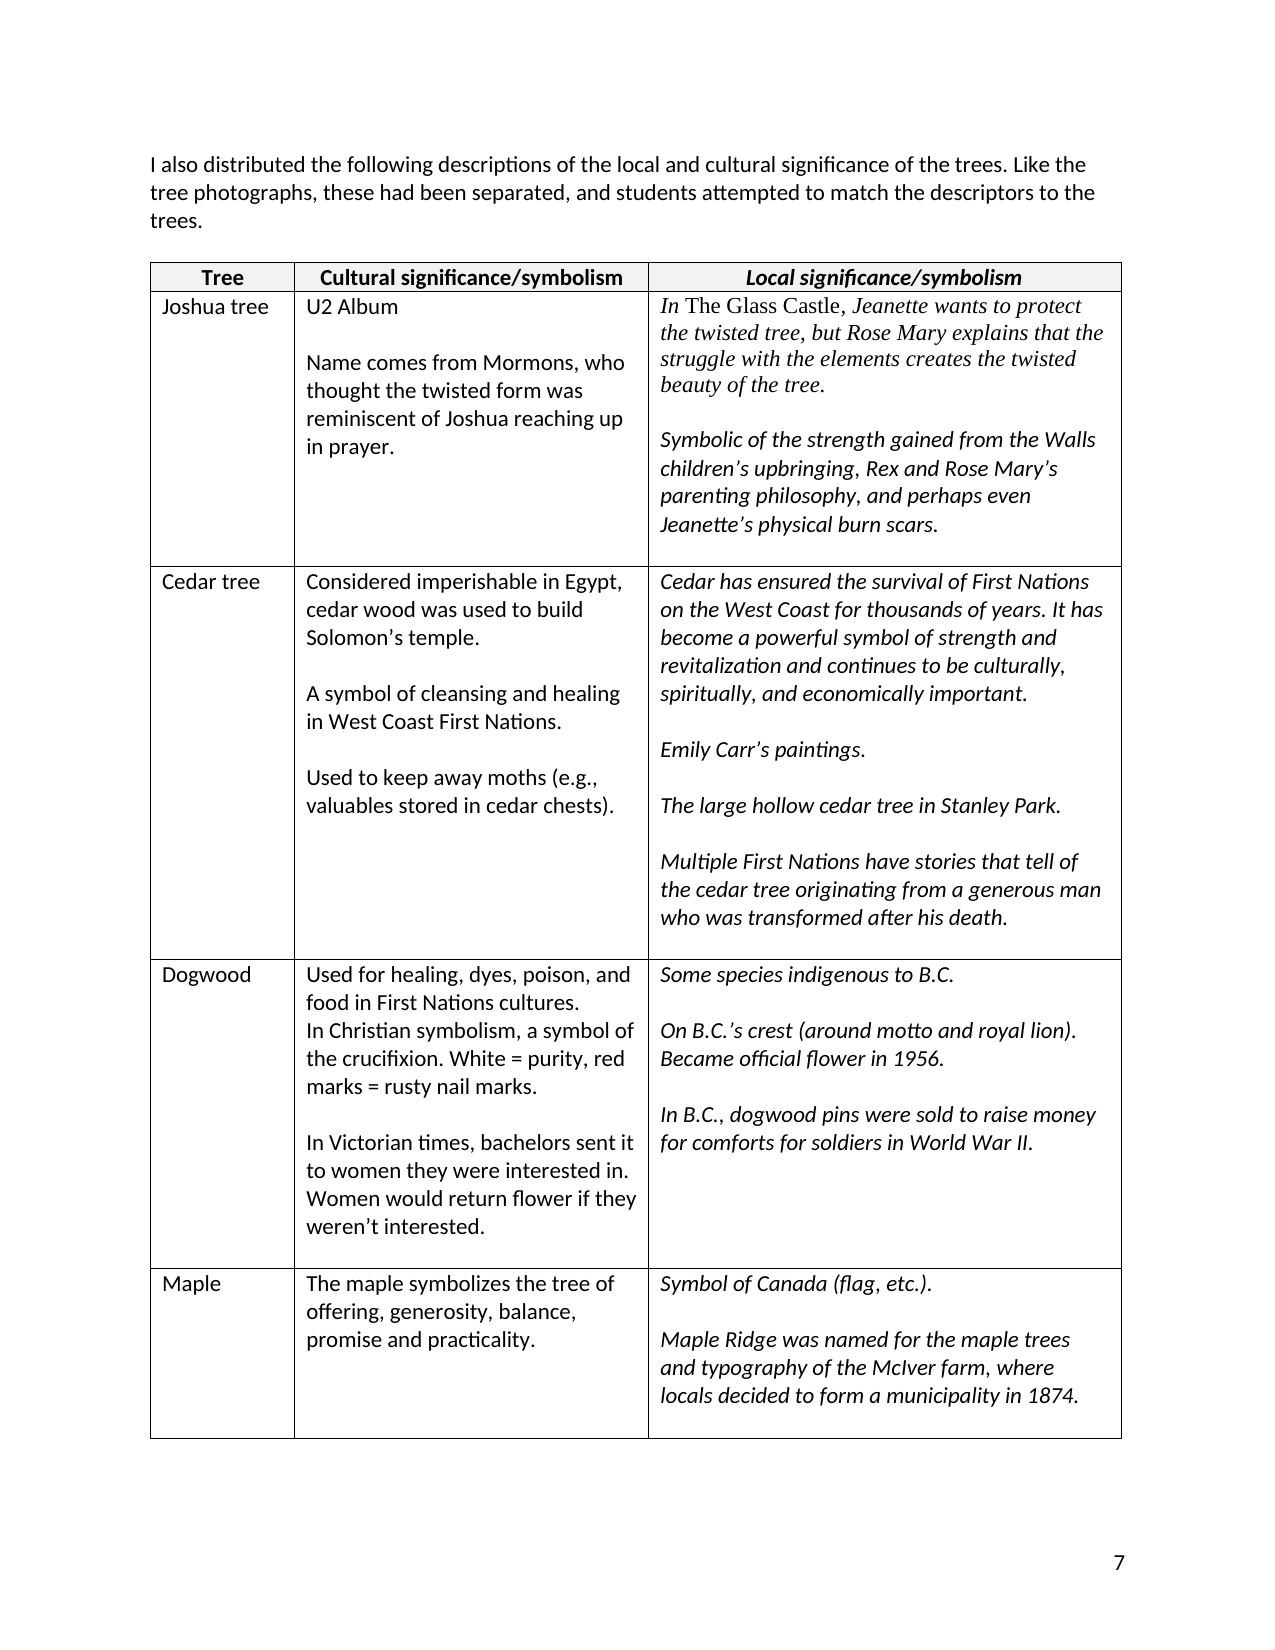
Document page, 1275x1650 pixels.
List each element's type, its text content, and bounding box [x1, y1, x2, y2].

table_cell Cedar tree [151, 567, 294, 959]
table_cell Symbol of Canada (flag, etc.). Maple Ridge was named for the maple trees and typography of the McIver farm, where locals decided to form a municipality in 1874. [649, 1269, 1121, 1437]
table_header Tree [151, 263, 294, 291]
table_cell Considered imperishable in Egypt, cedar wood was used to build Solomon’s temple. A symbol of cleansing and healing in West Coast First Nations. Used to keep away moths (e.g., valuables stored in cedar chests). [295, 567, 648, 959]
table_cell In The Glass Castle, Jeanette wants to protect the twisted tree, but Rose Mary explains that the struggle with the elements creates the twisted beauty of the tree. Symbolic of the strength gained from the Walls children’s upbringing, Rex and Rose Mary’s parenting philosophy, and perhaps even Jeanette’s physical burn scars. [649, 292, 1121, 566]
text I also distributed the following descriptions of the local and cultural significance of the trees. Like the tree photographs, these had been separated, and students attempted to match the descriptors to the trees. [150, 150, 1125, 234]
table_cell Maple [151, 1269, 294, 1437]
table_cell Cedar has ensured the survival of First Nations on the West Coast for thousands of years. It has become a powerful symbol of strength and revitalization and continues to be culturally, spiritually, and economically important. Emily Carr’s paintings. The large hollow cedar tree in Stanley Park. Multiple First Nations have stories that tell of the cedar tree originating from a generous man who was transformed after his death. [649, 567, 1121, 959]
table_cell Joshua tree [151, 292, 294, 566]
table_cell Dogwood [151, 960, 294, 1268]
table_cell Some species indigenous to B.C. On B.C.’s crest (around motto and royal lion). Became official flower in 1956. In B.C., dogwood pins were sold to raise money for comforts for soldiers in World War II. [649, 960, 1121, 1268]
table_cell Used for healing, dyes, poison, and food in First Nations cultures. In Christian symbolism, a symbol of the crucifixion. White = purity, red marks = rusty nail marks. In Victorian times, bachelors sent it to women they were interested in. Women would return flower if they weren’t interested. [295, 960, 648, 1268]
table_cell U2 Album Name comes from Mormons, who thought the twisted form was reminiscent of Joshua reaching up in prayer. [295, 292, 648, 566]
table_cell The maple symbolizes the tree of offering, generosity, balance, promise and practicality. [295, 1269, 648, 1437]
table_header Local significance/symbolism [649, 263, 1121, 291]
table_header Cultural significance/symbolism [295, 263, 648, 291]
